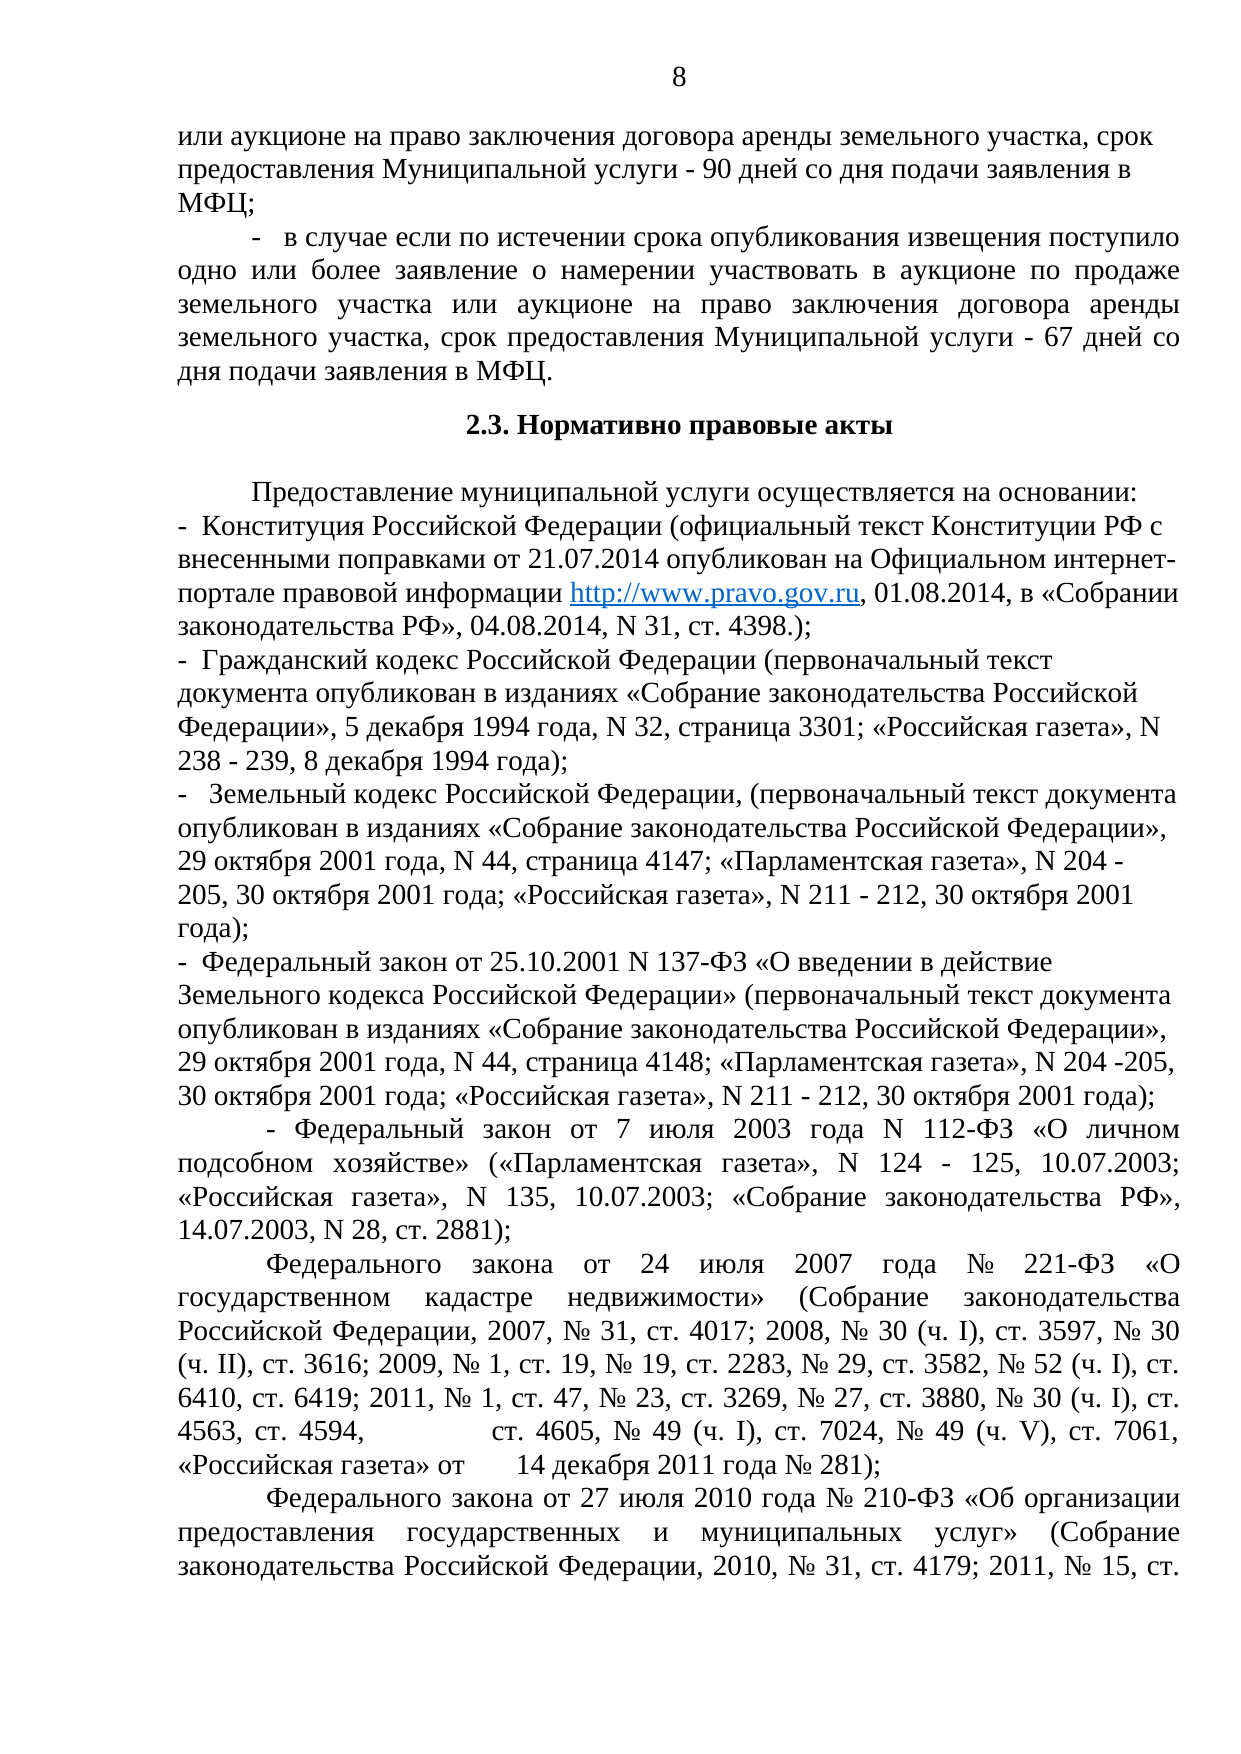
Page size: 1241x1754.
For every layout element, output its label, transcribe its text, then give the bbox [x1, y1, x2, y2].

text - Конституция Российской Федерации (официальный текст Конституции РФ с внесенными поправками от 21.07.2014 опубликован на Официальном интернет-портале правовой информации http://www.pravo.gov.ru, 01.08.2014, в «Собрании законодательства РФ», 04.08.2014, N 31, ст. 4398.); [177, 508, 1181, 642]
text - в случае если по истечении срока опубликования извещения поступило одно или более заявление о намерении участвовать в аукционе по продаже земельного участка или аукционе на право заключения договора аренды земельного участка, срок предоставления Муниципальной услуги - 67 дней со дня подачи заявления в МФЦ. [177, 219, 1181, 386]
text - Земельный кодекс Российской Федерации, (первоначальный текст документа опубликован в изданиях «Собрание законодательства Российской Федерации», 29 октября 2001 года, N 44, страница 4147; «Парламентская газета», N 204 - 205, 30 октября 2001 года; «Российская газета», N 211 - 212, 30 октября 2001 года); [177, 776, 1181, 944]
text Предоставление муниципальной услуги осуществляется на основании: [177, 474, 1181, 508]
text - Федеральный закон от 25.10.2001 N 137-ФЗ «О введении в действие Земельного кодекса Российской Федерации» (первоначальный текст документа опубликован в изданиях «Собрание законодательства Российской Федерации», 29 октября 2001 года, N 44, страница 4148; «Парламентская газета», N 204 -205, 30 октября 2001 года; «Российская газета», N 211 - 212, 30 октября 2001 года); [177, 944, 1181, 1112]
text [177, 118, 1181, 219]
text Федерального закона от 24 июля 2007 года № 221-ФЗ «О государственном кадастре недвижимости» (Собрание законодательства Российской Федерации, 2007, № 31, ст. 4017; 2008, № 30 (ч. I), ст. 3597, № 30 (ч. II), ст. 3616; 2009, № 1, ст. 19, № 19, ст. 2283, № 29, ст. 3582, № 52 (ч. I), ст. 6410, ст. 6419; 2011, № 1, ст. 47, № 23, ст. 3269, № 27, ст. 3880, № 30 (ч. I), ст. 4563, ст. 4594, ст. 4605, № 49 (ч. I), ст. 7024, № 49 (ч. V), ст. 7061, «Российская газета» от 14 декабря 2011 года № 281); [177, 1246, 1181, 1481]
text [177, 1481, 1181, 1581]
subtitle 2.3. Нормативно правовые акты [177, 407, 1181, 441]
text - Гражданский кодекс Российской Федерации (первоначальный текст документа опубликован в изданиях «Собрание законодательства Российской Федерации», 5 декабря 1994 года, N 32, страница 3301; «Российская газета», N 238 - 239, 8 декабря 1994 года); [177, 642, 1181, 776]
text - Федеральный закон от 7 июля 2003 года N 112-ФЗ «О личном подсобном хозяйстве» («Парламентская газета», N 124 - 125, 10.07.2003; «Российская газета», N 135, 10.07.2003; «Собрание законодательства РФ», 14.07.2003, N 28, ст. 2881); [177, 1112, 1181, 1246]
